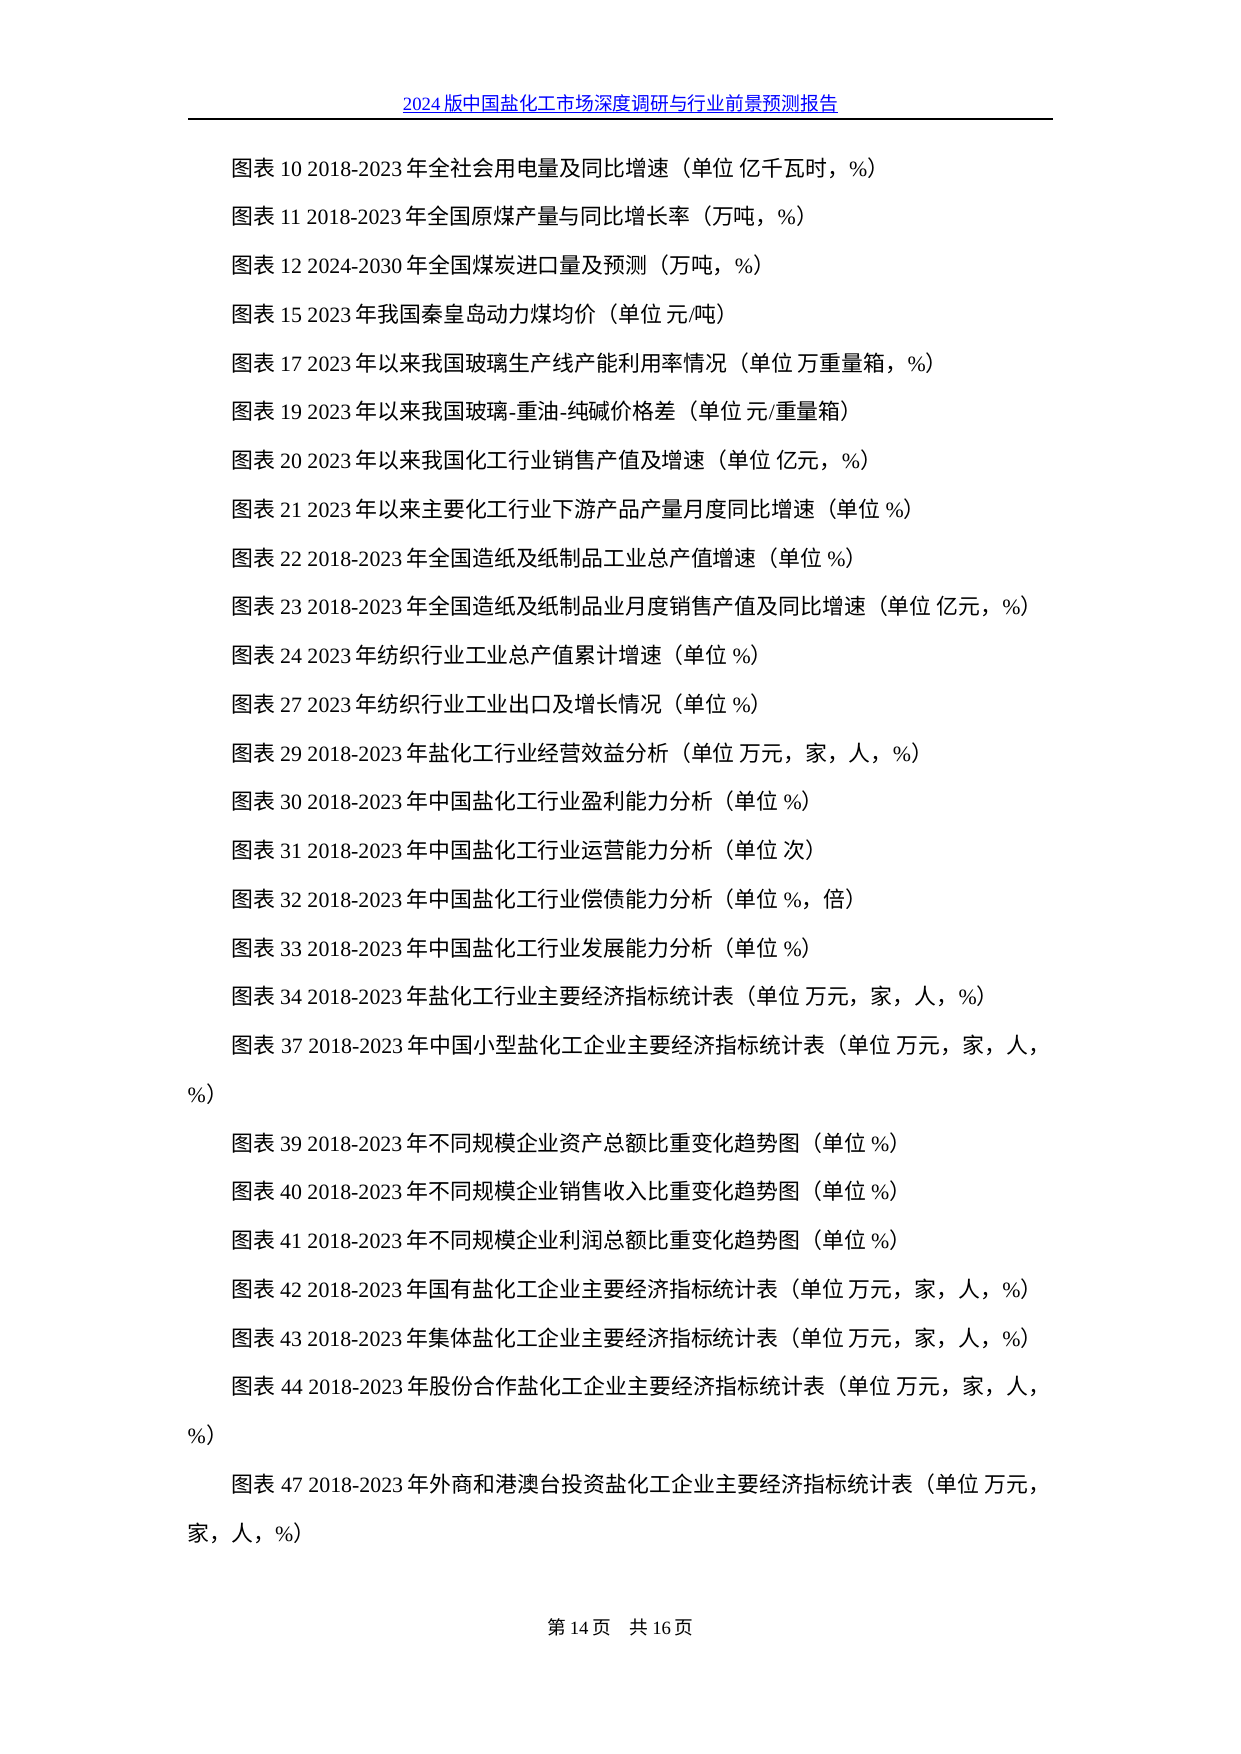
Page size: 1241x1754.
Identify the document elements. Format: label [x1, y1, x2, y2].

text [187, 150, 1053, 1548]
